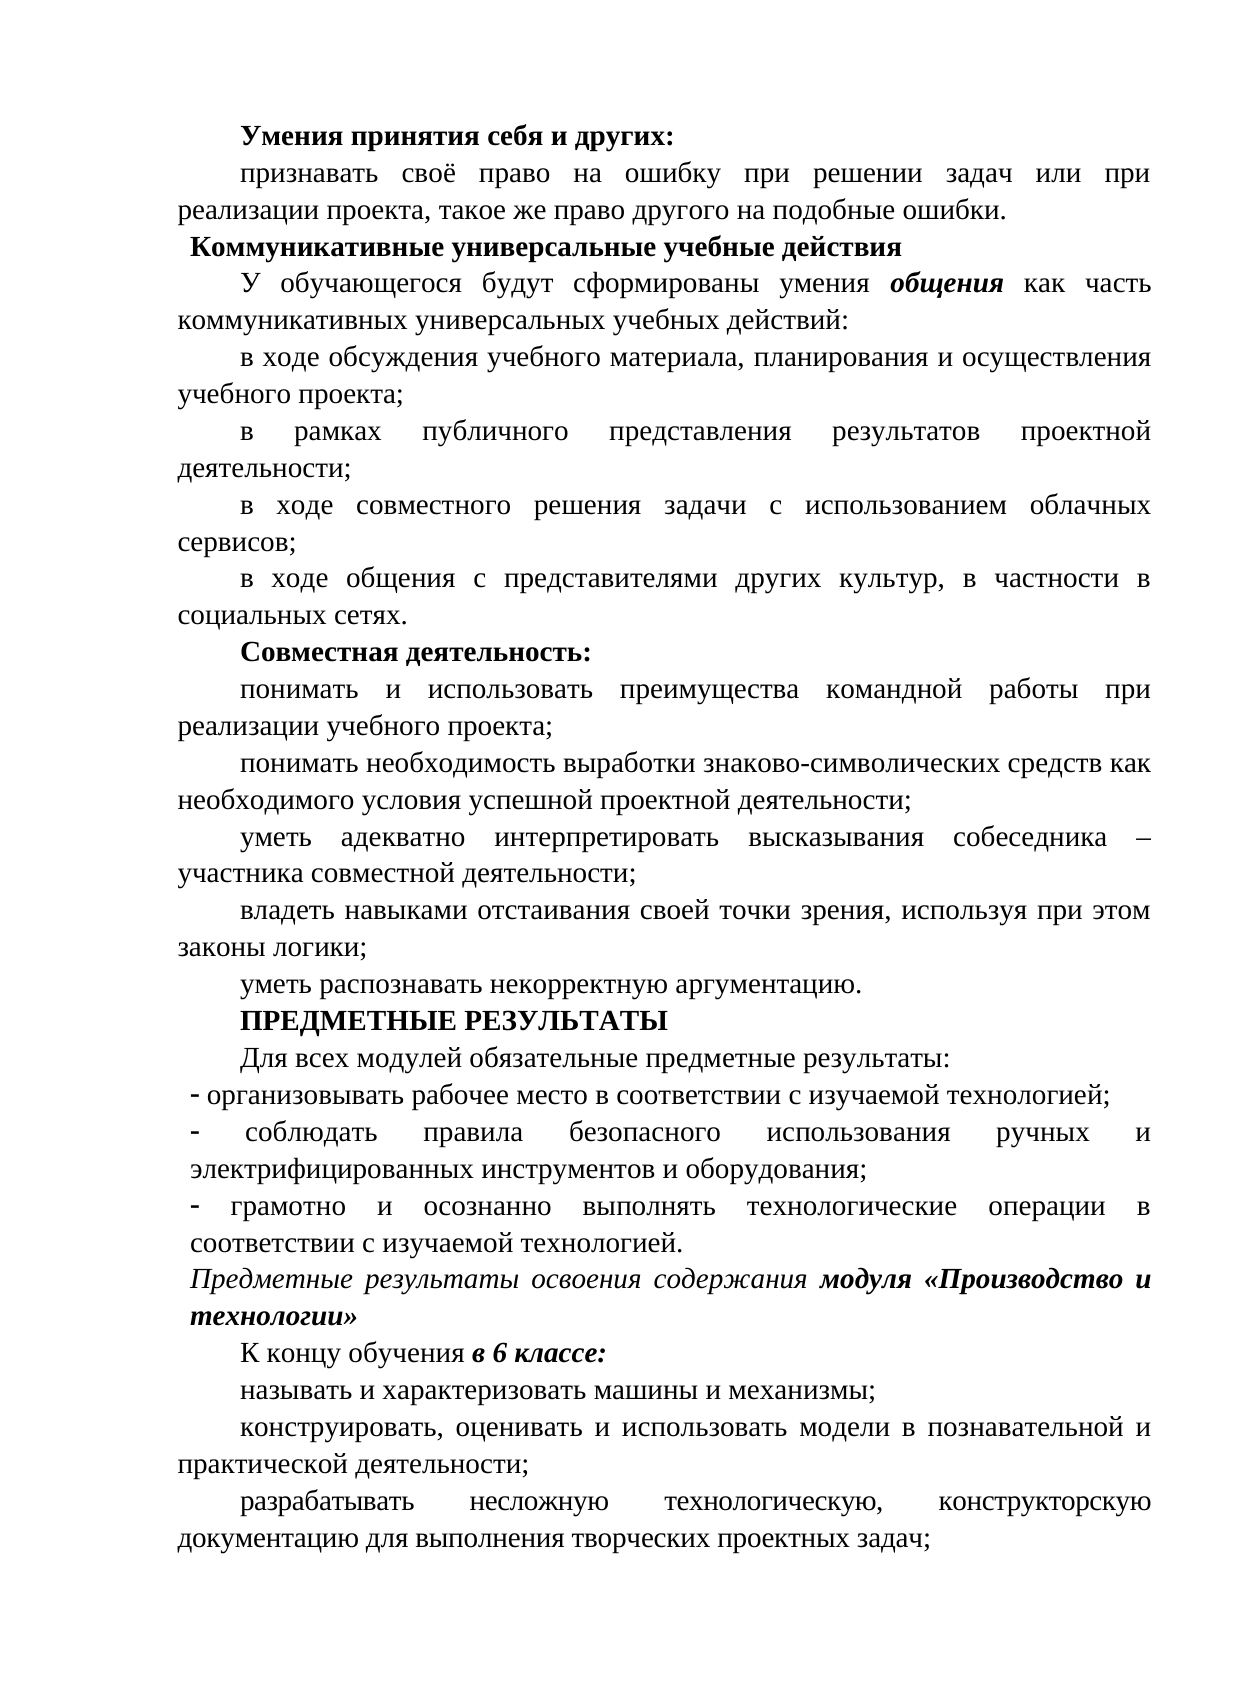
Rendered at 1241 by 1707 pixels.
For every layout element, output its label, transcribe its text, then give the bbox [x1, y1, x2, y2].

text Для всех модулей обязательные предметные результаты: [177, 1040, 1152, 1073]
text  соблюдать правила безопасного использования ручных и электрифицированных инструментов и оборудования; [190, 1114, 1152, 1184]
text понимать и использовать преимущества командной работы при реализации учебного проекта; [177, 671, 1152, 742]
text в рамках публичного представления результатов проектной деятельности; [177, 413, 1152, 483]
text уметь адекватно интерпретировать высказывания собеседника – участника совместной деятельности; [177, 819, 1152, 889]
text называть и характеризовать машины и механизмы; [177, 1372, 1152, 1406]
text уметь распознавать некорректную аргументацию. [177, 966, 1152, 1000]
text  грамотно и осознанно выполнять технологические операции в соответствии с изучаемой технологией. [190, 1188, 1152, 1258]
text разрабатывать несложную технологическую, конструкторскую документацию для выполнения творческих проектных задач; [177, 1483, 1152, 1553]
text ПРЕДМЕТНЫЕ РЕЗУЛЬТАТЫ [177, 1003, 1152, 1037]
text конструировать, оценивать и использовать модели в познавательной и практической деятельности; [177, 1409, 1152, 1479]
text в ходе совместного решения задачи с использованием облачных сервисов; [177, 487, 1152, 557]
text Коммуникативные универсальные учебные действия [190, 229, 1152, 262]
text Совместная деятельность: [177, 634, 1152, 668]
text в ходе обсуждения учебного материала, планирования и осуществления учебного проекта; [177, 339, 1152, 410]
text Умения принятия себя и других: [177, 118, 1152, 152]
text владеть навыками отстаивания своей точки зрения, используя при этом законы логики; [177, 892, 1152, 963]
text в ходе общения с представителями других культур, в частности в социальных сетях. [177, 561, 1152, 631]
text У обучающегося будут сформированы умения общения как часть коммуникативных универсальных учебных действий: [177, 266, 1152, 336]
text Предметные результаты освоения содержания модуля «Производство и технологии» [190, 1262, 1152, 1332]
text К концу обучения в 6 классе: [177, 1335, 1152, 1369]
text признавать своё право на ошибку при решении задач или при реализации проекта, такое же право другого на подобные ошибки. [177, 155, 1152, 225]
text понимать необходимость выработки знаково-символических средств как необходимого условия успешной проектной деятельности; [177, 745, 1152, 815]
text  организовывать рабочее место в соответствии с изучаемой технологией; [190, 1077, 1152, 1111]
